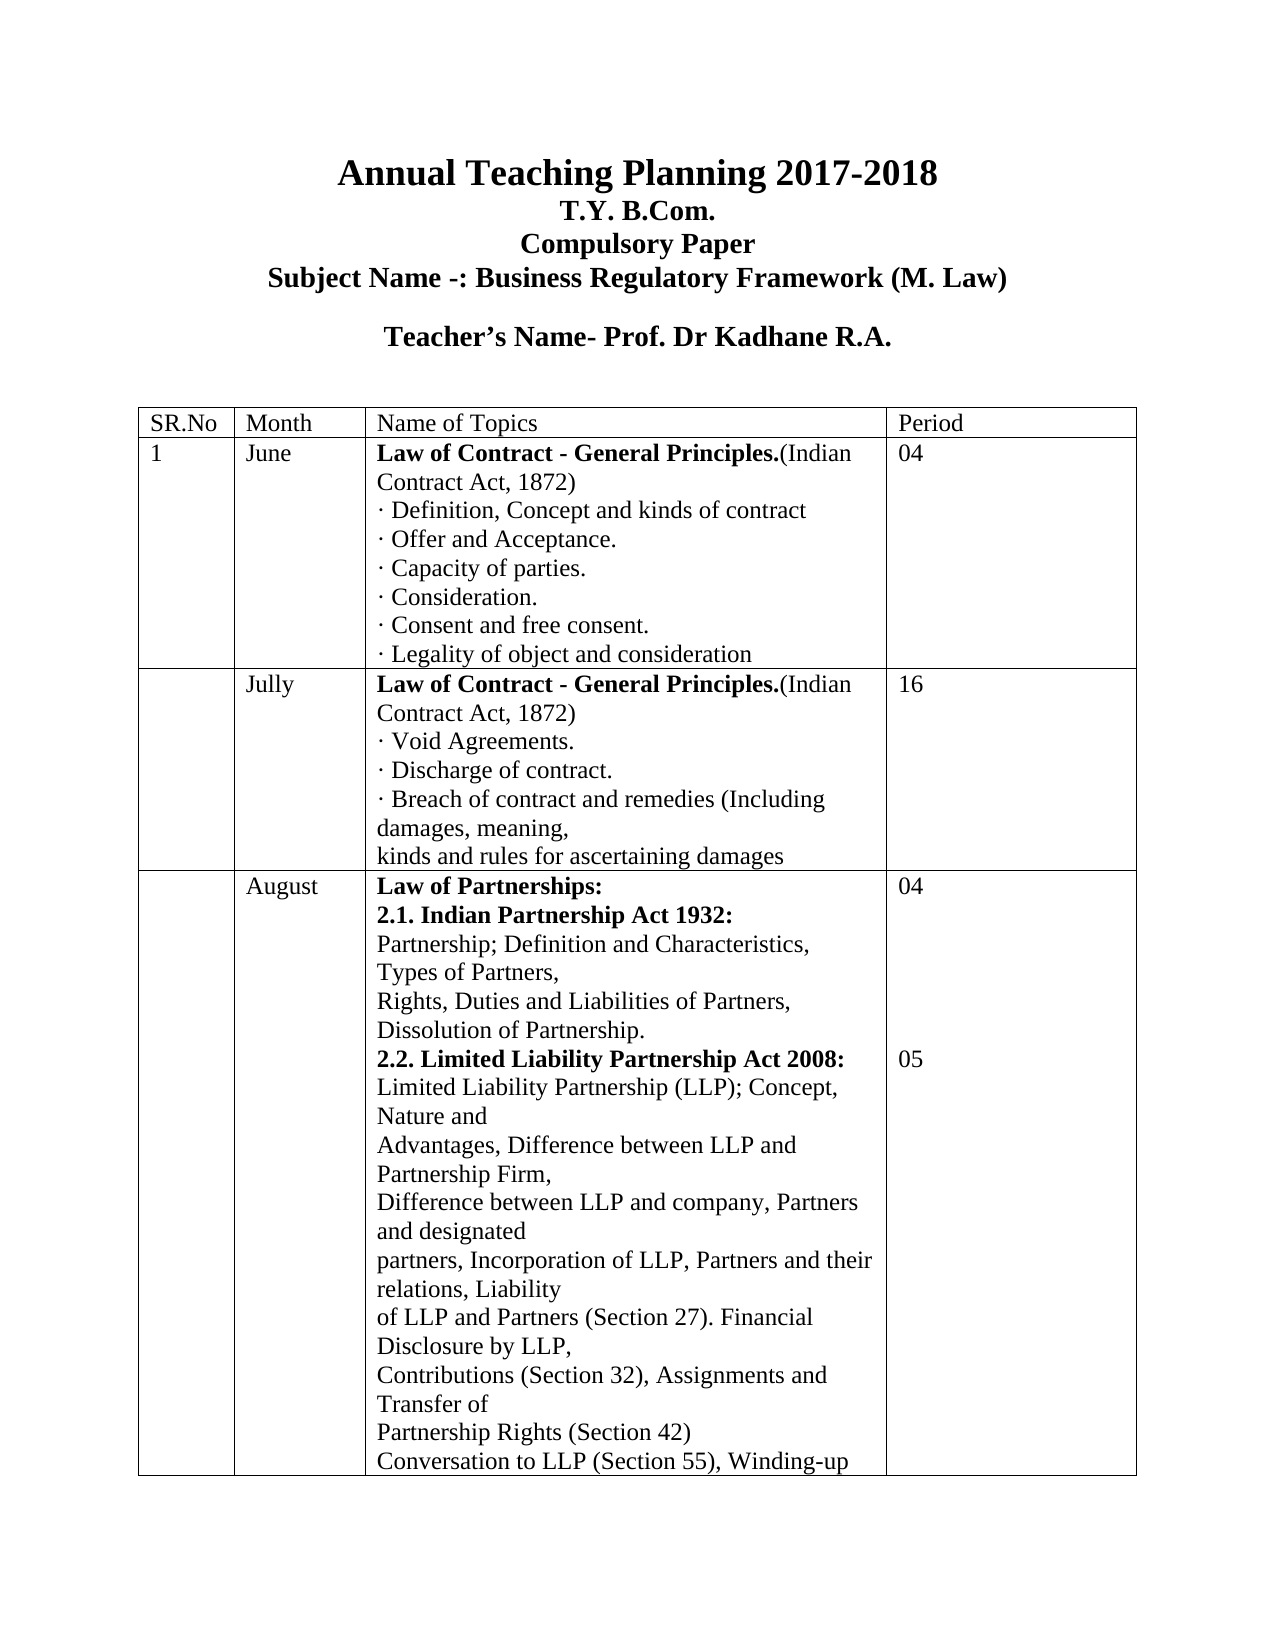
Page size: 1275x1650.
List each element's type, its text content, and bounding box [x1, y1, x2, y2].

text T.Y. B.Com. [150, 193, 1125, 227]
table_cell June [235, 438, 365, 668]
table_cell 1 [139, 438, 234, 668]
text Annual Teaching Planning 2017-2018 [150, 150, 1125, 193]
table_header Month [235, 408, 365, 437]
table_cell Jully [235, 669, 365, 870]
table_header Name of Topics [366, 408, 886, 437]
table_cell 04 05 [887, 871, 1136, 1475]
table_cell August [235, 871, 365, 1475]
table_header Period [887, 408, 1136, 437]
text Compulsory Paper [150, 227, 1125, 260]
table_cell Law of Contract - General Principles.(Indian Contract Act, 1872) · Void Agreements. · Discharge of contract. · Breach of contract and remedies (Including damages, meaning, kinds and rules for ascertaining damages [366, 669, 886, 870]
table_cell 04 [887, 438, 1136, 668]
table_cell [139, 669, 234, 870]
text Teacher’s Name- Prof. Dr Kadhane R.A. [150, 319, 1125, 353]
table_cell 16 [887, 669, 1136, 870]
text Subject Name -: Business Regulatory Framework (M. Law) [150, 260, 1125, 294]
table_cell Law of Contract - General Principles.(Indian Contract Act, 1872) · Definition, Concept and kinds of contract · Offer and Acceptance. · Capacity of parties. · Consideration. · Consent and free consent. · Legality of object and consideration [366, 438, 886, 668]
table_header SR.No [139, 408, 234, 437]
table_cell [366, 871, 886, 1475]
table_cell [139, 871, 234, 1475]
